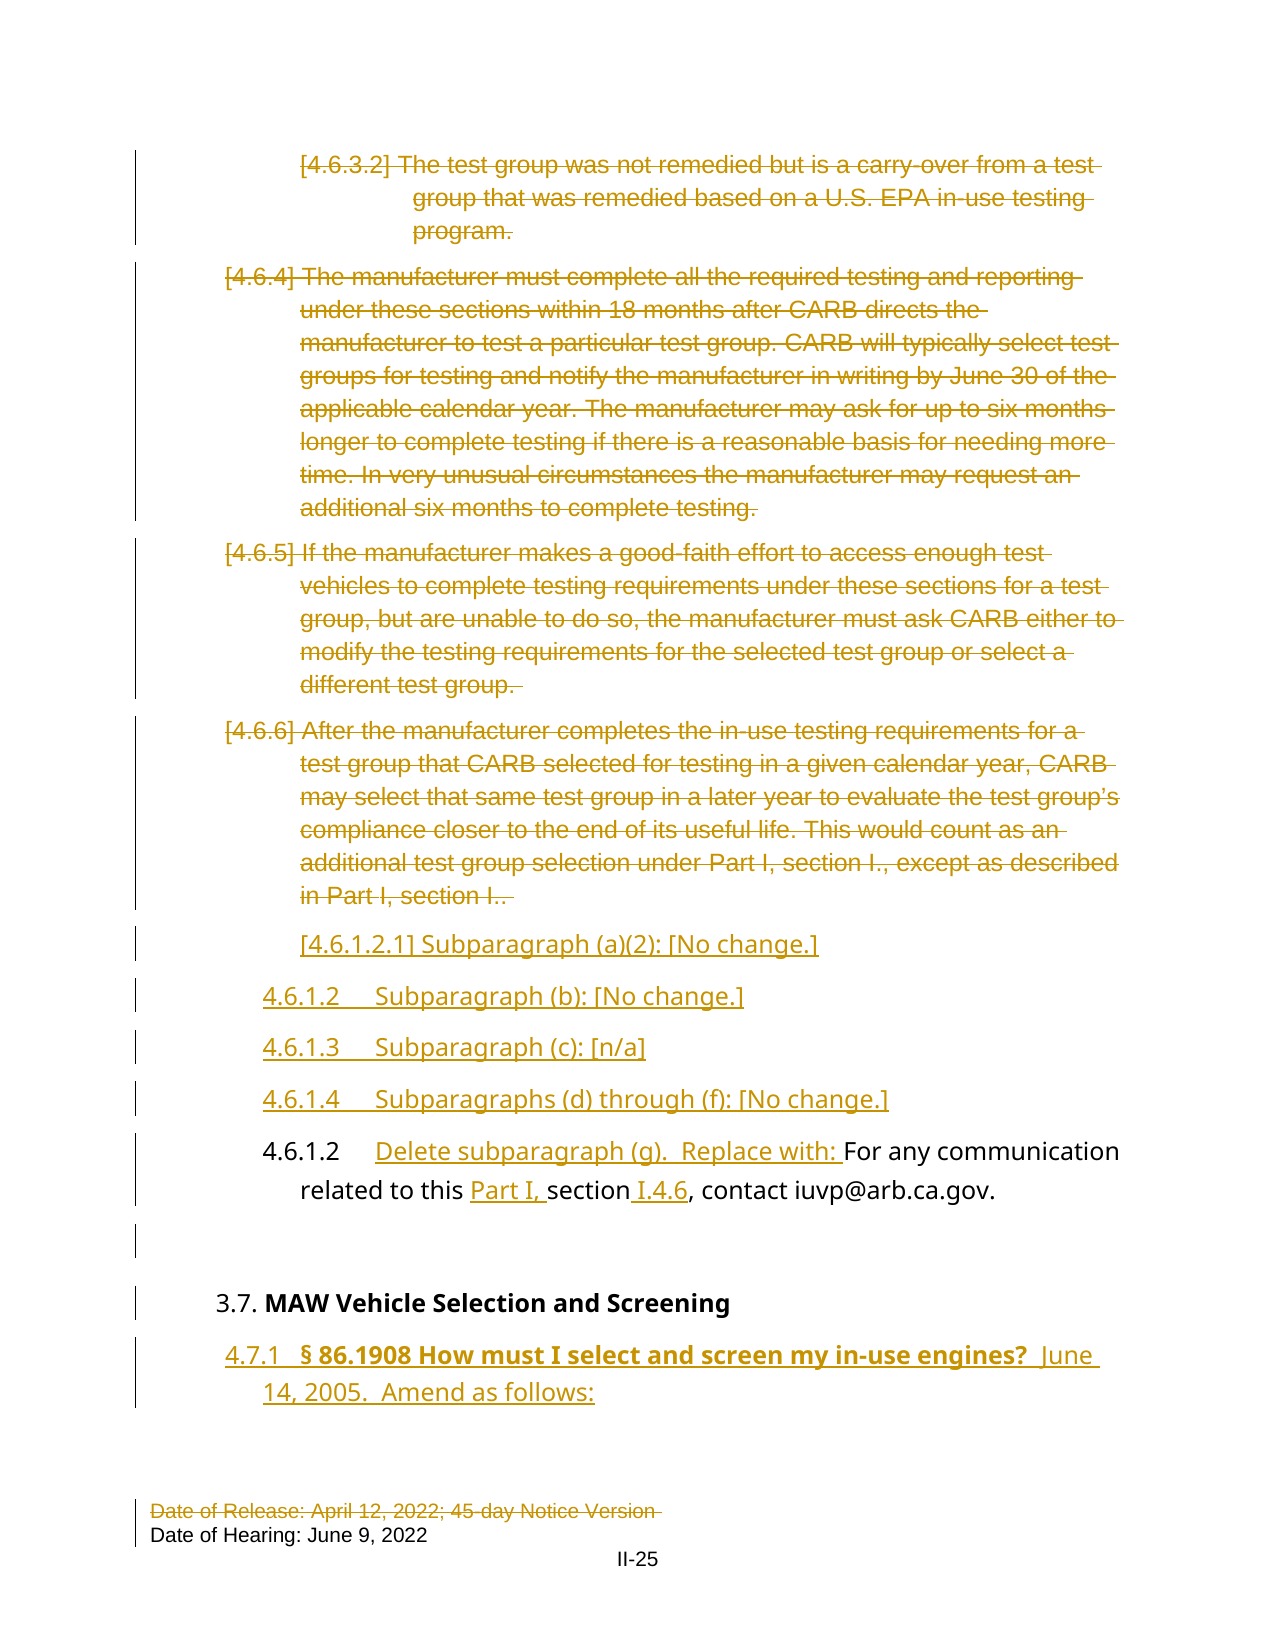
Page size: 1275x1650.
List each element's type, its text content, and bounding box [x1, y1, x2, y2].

subtitle For any communication related to this section, contact iuvp@arb.ca.gov. [262, 1133, 1125, 1206]
subtitle MAW Vehicle Selection and Screening [216, 1286, 1125, 1320]
